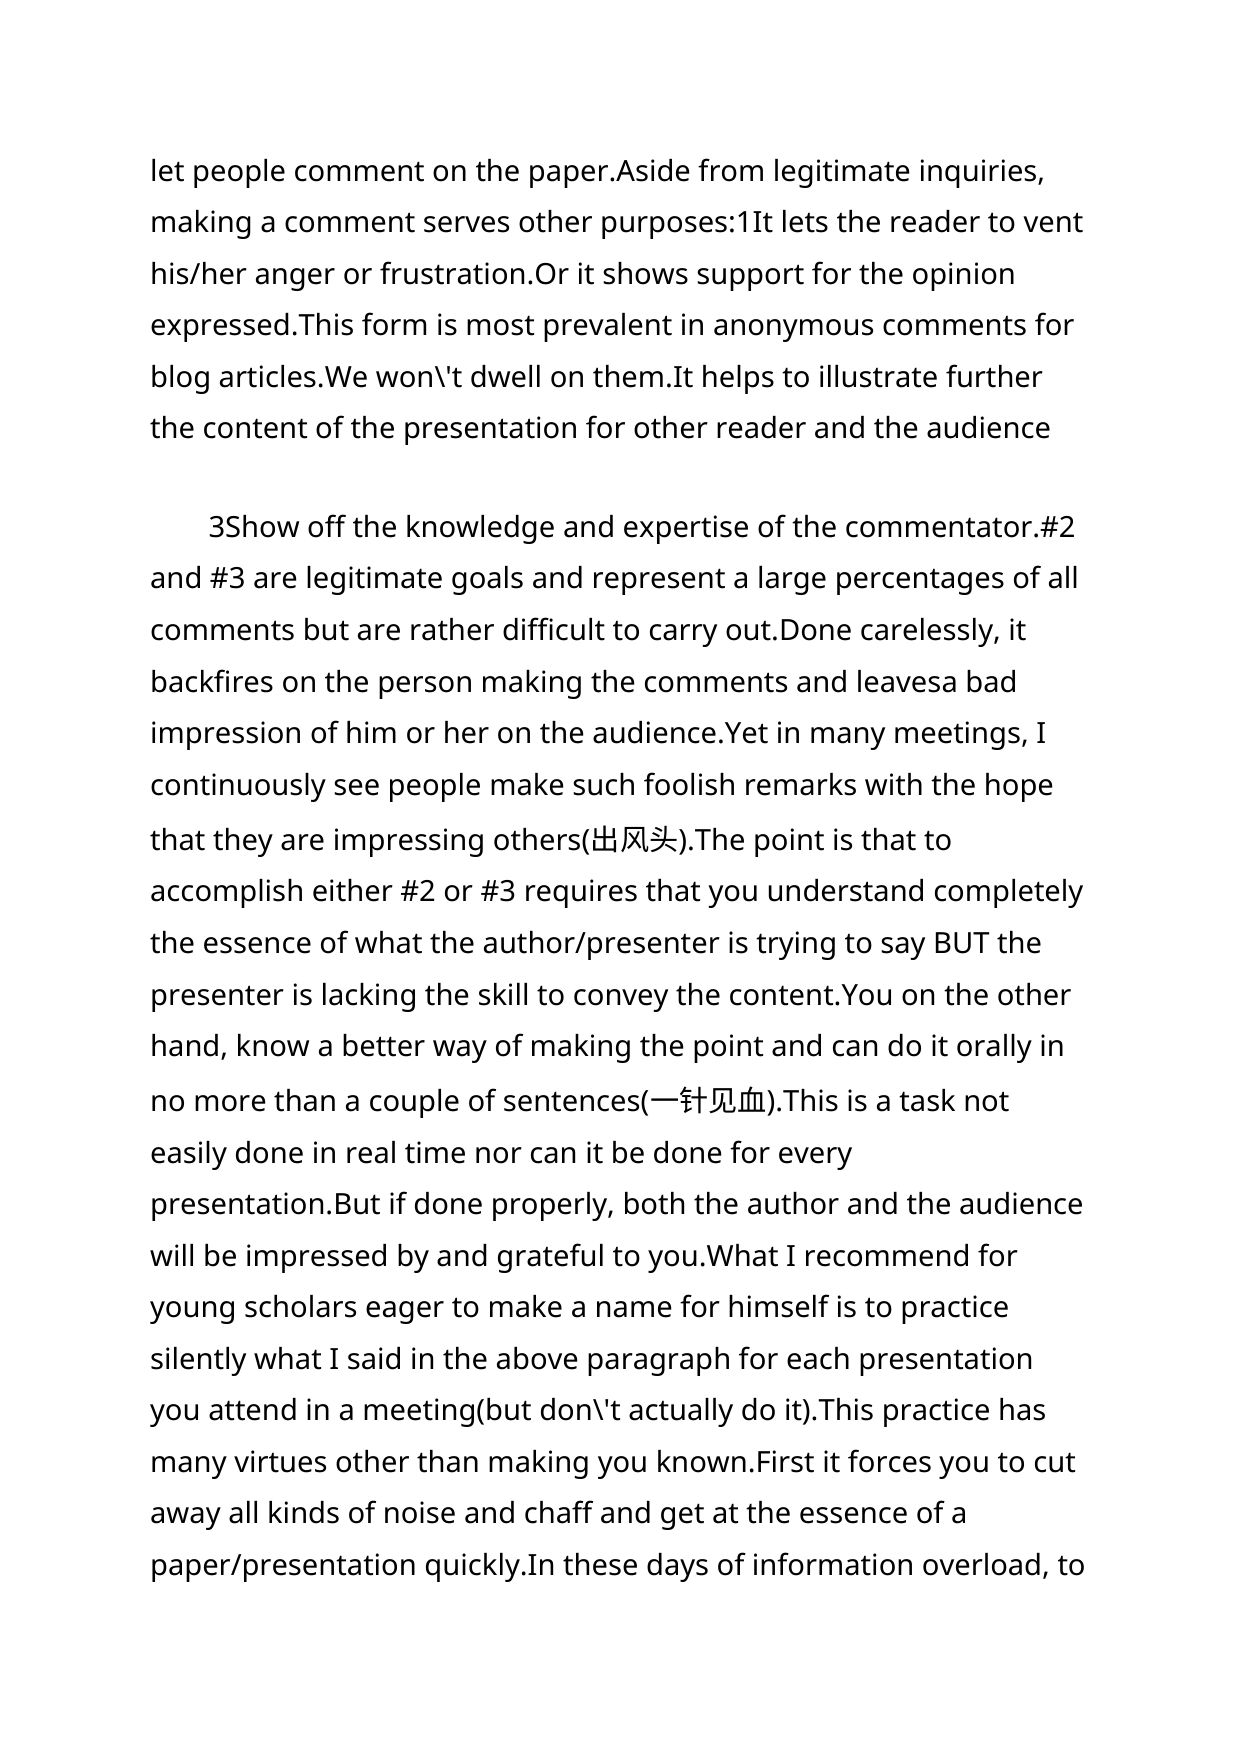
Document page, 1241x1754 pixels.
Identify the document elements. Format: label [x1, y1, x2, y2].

text [150, 150, 1090, 447]
text [150, 506, 1090, 1584]
